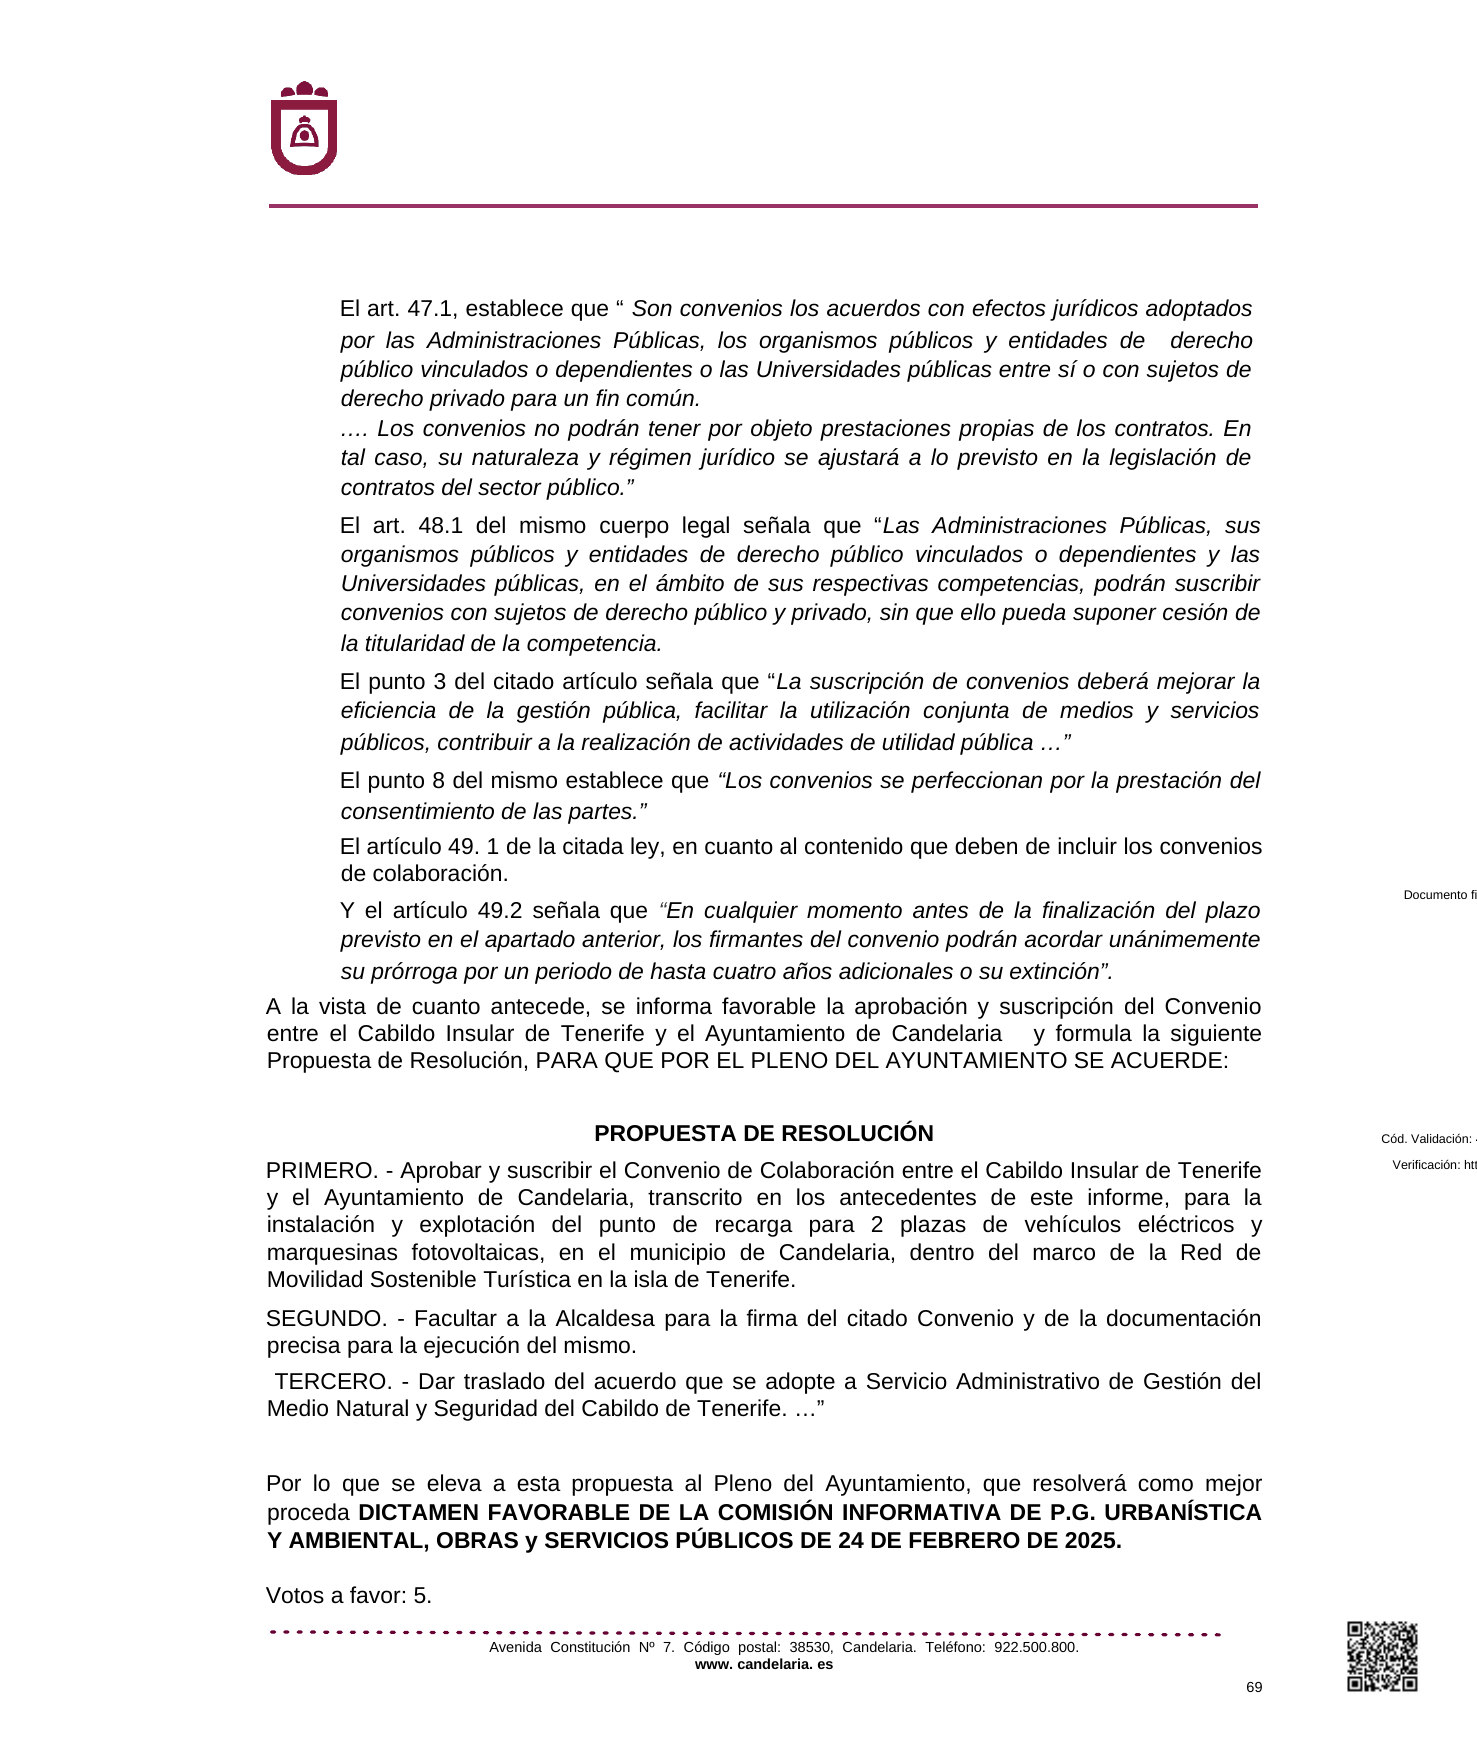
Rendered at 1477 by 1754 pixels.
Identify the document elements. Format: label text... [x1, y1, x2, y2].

text SEGUNDO. - Facultar a la Alcaldesa para la firma del citado Convenio y de la documentación precisa para la ejecución del mismo. [266, 1304, 1263, 1358]
subtitle PROPUESTA DE RESOLUCIÓN [267, 1120, 1261, 1147]
text TERCERO. - Dar traslado del acuerdo que se adopte a Servicio Administrativo de Gestión del Medio Natural y Seguridad del Cabildo de Tenerife. …” [266, 1368, 1263, 1422]
picture [1346, 1620, 1420, 1694]
text Por lo que se eleva a esta propuesta al Pleno del Ayuntamiento, que resolverá como mejor proceda DICTAMEN FAVORABLE DE LA COMISIÓN INFORMATIVA DE P.G. URBANÍSTICA Y AMBIENTAL, OBRAS y SERVICIOS PÚBLICOS DE 24 DE FEBRERO DE 2025. [266, 1470, 1263, 1553]
text El punto 8 del mismo establece que “Los convenios se perfeccionan por la prestación del consentimiento de las partes.” [339, 767, 1263, 825]
text El artículo 49. 1 de la citada ley, en cuanto al contenido que deben de incluir los convenios de colaboración. [339, 833, 1263, 887]
picture [271, 81, 337, 175]
text PRIMERO. - Aprobar y suscribir el Convenio de Colaboración entre el Cabildo Insular de Tenerife y el Ayuntamiento de Candelaria, transcrito en los antecedentes de este informe, para la instalación y explotación del punto de recarga para 2 plazas de vehículos eléctricos y marquesinas fotovoltaicas, en el municipio de Candelaria, dentro del marco de la Red de Movilidad Sostenible Turística en la isla de Tenerife. [266, 1157, 1263, 1292]
text A la vista de cuanto antecede, se informa favorable la aprobación y suscripción del Convenio entre el Cabildo Insular de Tenerife y el Ayuntamiento de Candelaria y formula la siguiente Propuesta de Resolución, PARA QUE POR EL PLENO DEL AYUNTAMIENTO SE ACUERDE: [266, 993, 1263, 1074]
text …. Los convenios no podrán tener por objeto prestaciones propias de los contratos. En tal caso, su naturaleza y régimen jurídico se ajustará a lo previsto en la legislación de contratos del sector público.” [339, 415, 1255, 500]
text El art. 47.1, establece que “ Son convenios los acuerdos con efectos jurídicos adoptados por las Administraciones Públicas, los organismos públicos y entidades de derecho público vinculados o dependientes o las Universidades públicas entre sí o con sujetos de derecho privado para un fin común. [339, 295, 1255, 412]
text Votos a favor: 5. [266, 1582, 1263, 1608]
text El punto 3 del citado artículo señala que “La suscripción de convenios deberá mejorar la eficiencia de la gestión pública, facilitar la utilización conjunta de medios y servicios públicos, contribuir a la realización de actividades de utilidad pública …” [339, 668, 1263, 756]
text El art. 48.1 del mismo cuerpo legal señala que “Las Administraciones Públicas, sus organismos públicos y entidades de derecho público vinculados o dependientes y las Universidades públicas, en el ámbito de sus respectivas competencias, podrán suscribir convenios con sujetos de derecho público y privado, sin que ello pueda suponer cesión de la titularidad de la competencia. [339, 512, 1263, 657]
text Y el artículo 49.2 señala que “En cualquier momento antes de la finalización del plazo previsto en el apartado anterior, los firmantes del convenio podrán acordar unánimemente su prórroga por un periodo de hasta cuatro años adicionales o su extinción”. [339, 897, 1263, 984]
